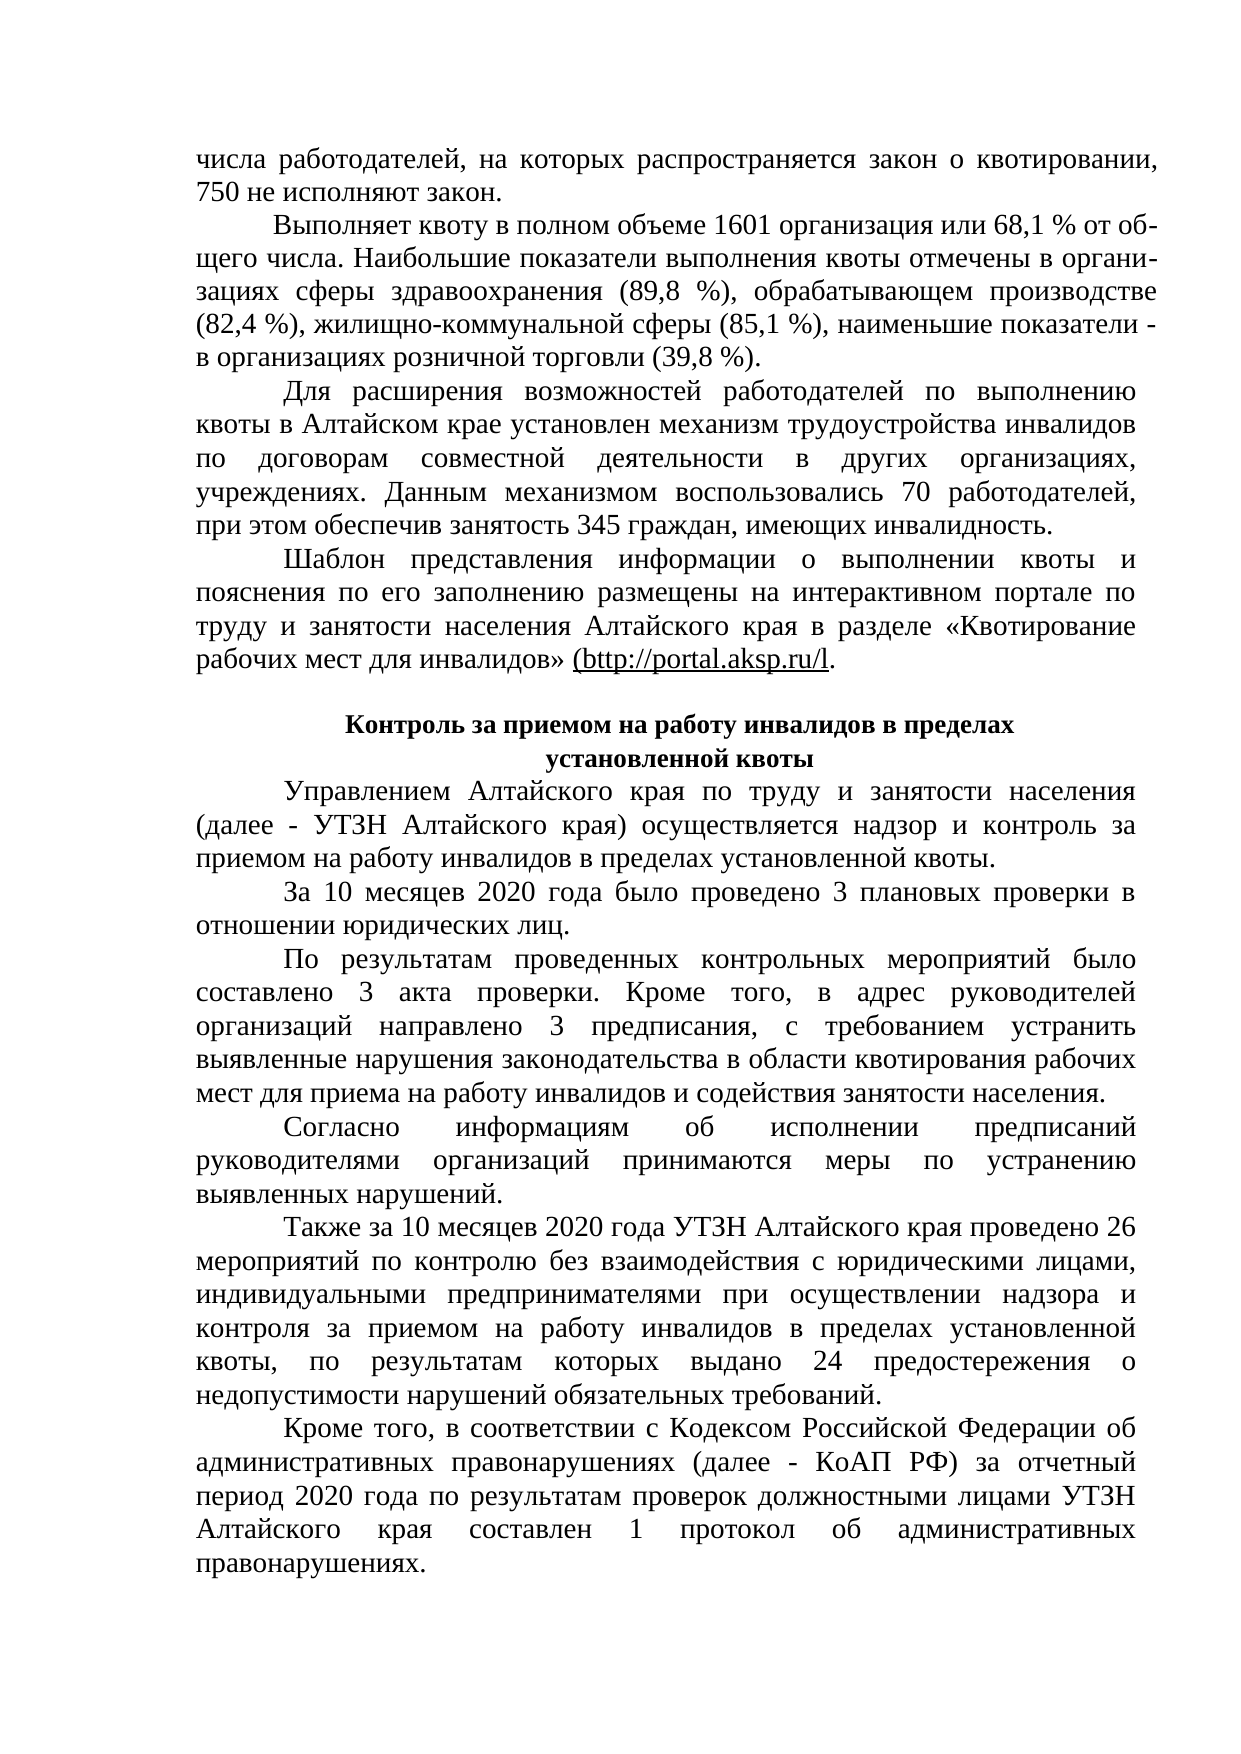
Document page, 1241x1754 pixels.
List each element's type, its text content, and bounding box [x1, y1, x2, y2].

text Кроме того, в соответствии с Кодексом Российской Федерации об административных правонарушениях (далее - КоАП РФ) за отчетный период 2020 года по результатам проверок должностными лицами УТЗН Алтайского края составлен 1 протокол об административных правонарушениях. [196, 1411, 1137, 1579]
text За 10 месяцев 2020 года было проведено 3 плановых проверки в отношении юридических лиц. [196, 874, 1137, 941]
text Управлением Алтайского края по труду и занятости населения (далее - УТЗН Алтайского края) осуществляется надзор и контроль за приемом на работу инвалидов в пределах установленной квоты. [196, 774, 1137, 874]
text По результатам проведенных контрольных мероприятий было составлено 3 акта проверки. Кроме того, в адрес руководителей организаций направлено 3 предписания, с требованием устранить выявленные нарушения законодательства в области квотирования рабочих мест для приема на работу инвалидов и содействия занятости населения. [196, 941, 1137, 1109]
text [196, 142, 1158, 208]
text Также за 10 месяцев 2020 года УТЗН Алтайского края проведено 26 мероприятий по контролю без взаимодействия с юридическими лицами, индивидуальными предпринимателями при осуществлении надзора и контроля за приемом на работу инвалидов в пределах установленной квоты, по результатам которых выдано 24 предостережения о недопустимости нарушений обязательных требований. [196, 1210, 1137, 1411]
text Согласно информациям об исполнении предписаний руководителями организаций принимаются меры по устранению выявленных нарушений. [196, 1109, 1137, 1210]
text Контроль за приемом на работу инвалидов в пределах установленной квоты [202, 707, 1158, 774]
text Для расширения возможностей работодателей по выполнению квоты в Алтайском крае установлен механизм трудоустройства инвалидов по договорам совместной деятельности в других организациях, учреждениях. Данным механизмом воспользовались 70 работодателей, при этом обеспечив занятость 345 граждан, имеющих инвалидность. [196, 373, 1137, 541]
text Шаблон представления информации о выполнении квоты и пояснения по его заполнению размещены на интерактивном портале по труду и занятости населения Алтайского края в разделе «Квотирование рабочих мест для инвалидов» (bttp://portal.aksp.ru/l. [196, 541, 1137, 675]
text Выполняет квоту в полном объеме 1601 организация или 68,1 % от общего числа. Наибольшие показатели выполнения квоты отмечены в организациях сферы здравоохранения (89,8 %), обрабатывающем производстве (82,4 %), жилищно-коммунальной сферы (85,1 %), наименьшие показатели - в организациях розничной торговли (39,8 %). [196, 208, 1158, 373]
